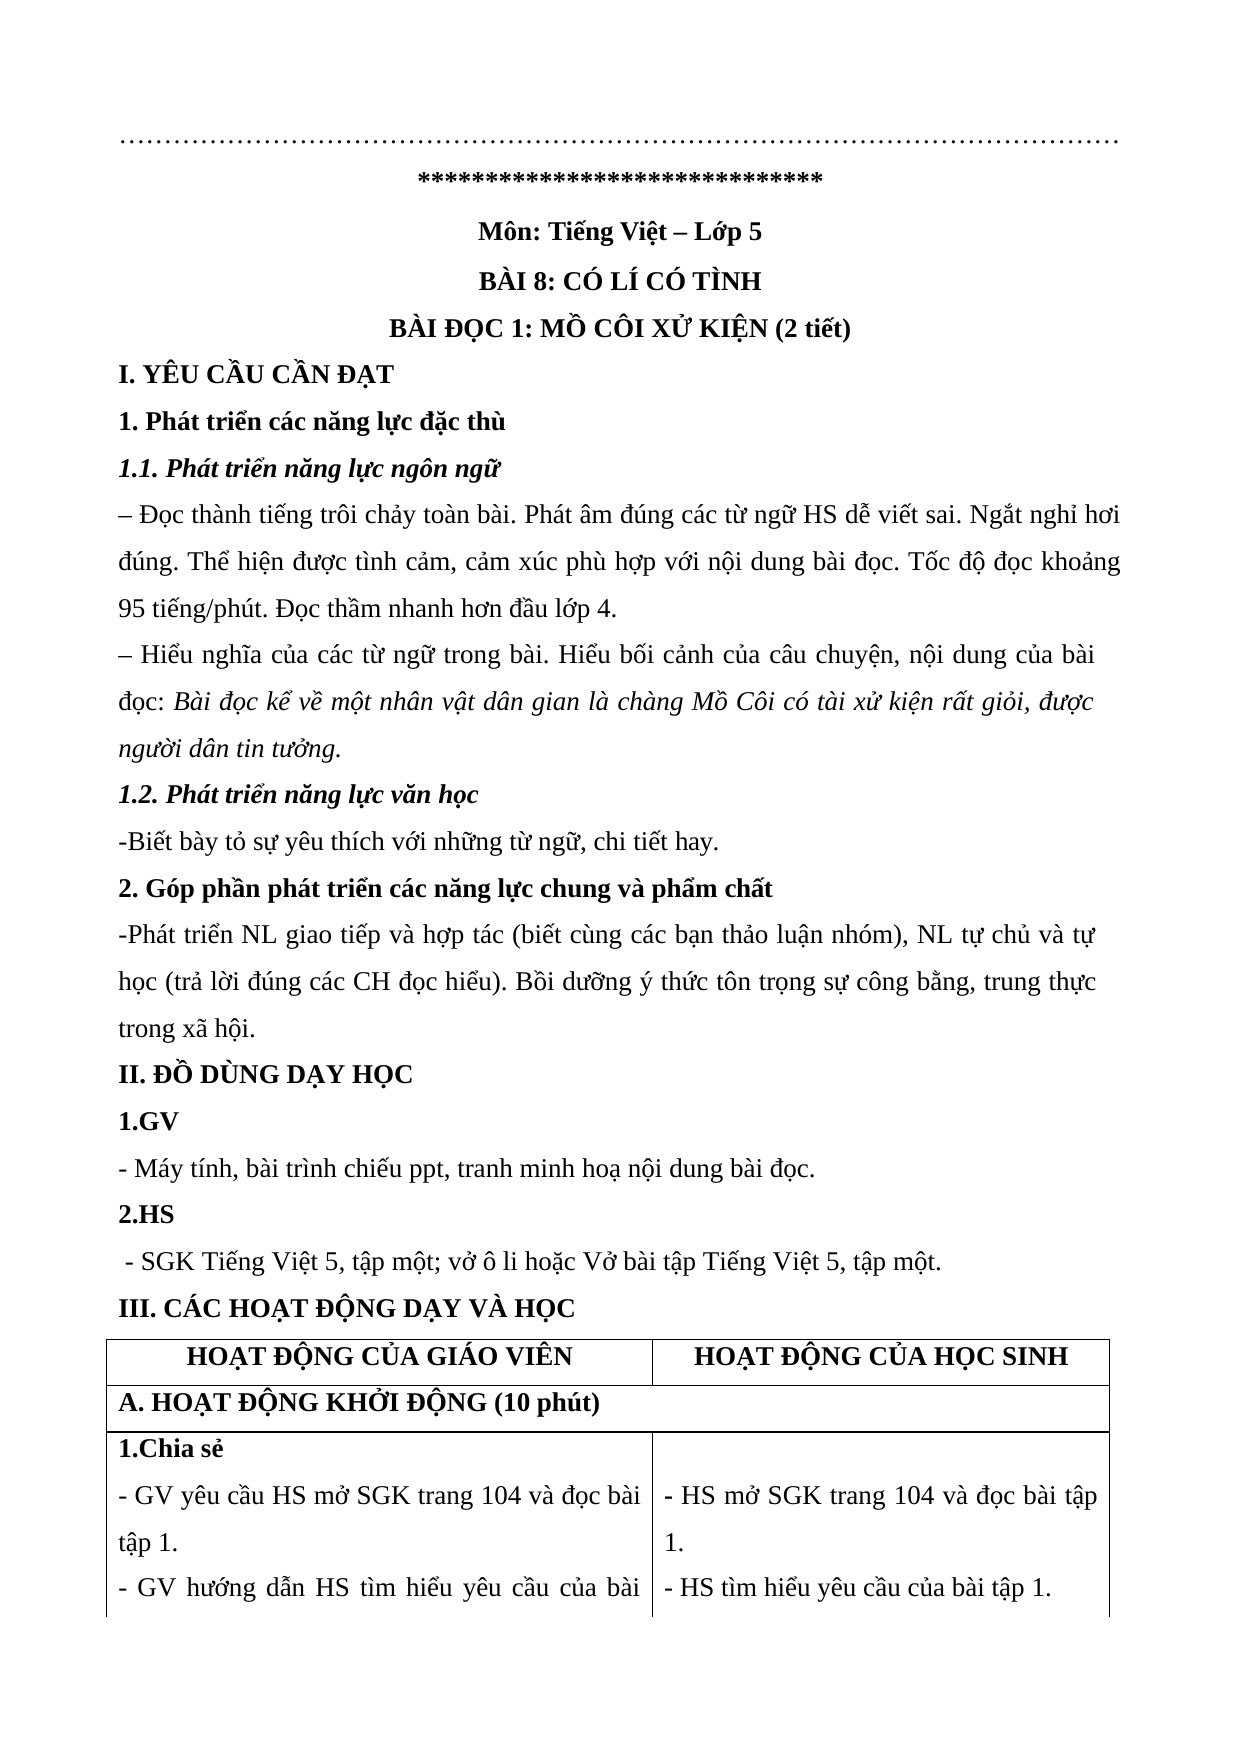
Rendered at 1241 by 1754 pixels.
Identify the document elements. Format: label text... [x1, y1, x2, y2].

text ****************************** [118, 165, 1122, 196]
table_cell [107, 1571, 652, 1617]
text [118, 118, 1122, 149]
table_header HOẠT ĐỘNG CỦA GIÁO VIÊN [107, 1340, 652, 1385]
text - SGK Tiếng Việt 5, tập một; vở ô li hoặc Vở bài tập Tiếng Việt 5, tập một. [118, 1245, 1122, 1276]
text Môn: Tiếng Việt – Lớp 5 [118, 215, 1122, 246]
table_cell 1.Chia sẻ - GV yêu cầu HS mở SGK trang 104 và đọc bài tập 1. [107, 1433, 652, 1571]
text BÀI 8: CÓ LÍ CÓ TÌNH [118, 265, 1122, 296]
text 2.HS [118, 1198, 1122, 1230]
text -Biết bày tỏ sự yêu thích với những từ ngữ, chi tiết hay. [118, 825, 1122, 856]
table_cell - HS mở SGK trang 104 và đọc bài tập 1. [653, 1433, 1109, 1571]
text I. YÊU CẦU CẦN ĐẠT [118, 358, 1122, 390]
text -Phát triển NL giao tiếp và hợp tác (biết cùng các bạn thảo luận nhóm), NL tự chủ và tự học (trả lời đúng các CH đọc hiểu). Bồi dưỡng ý thức tôn trọng sự công bằng, trung thực trong xã hội. [118, 918, 1096, 1043]
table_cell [653, 1571, 1109, 1617]
table_header HOẠT ĐỘNG CỦA HỌC SINH [653, 1340, 1109, 1385]
text – Đọc thành tiếng trôi chảy toàn bài. Phát âm đúng các từ ngữ HS dễ viết sai. Ngắt nghỉ hơi đúng. Thể hiện được tình cảm, cảm xúc phù hợp với nội dung bài đọc. Tốc độ đọc khoảng 95 tiếng/phút. Đọc thầm nhanh hơn đầu lớp 4. [118, 498, 1122, 623]
table_cell A. HOẠT ĐỘNG KHỞI ĐỘNG (10 phút) [107, 1386, 1109, 1431]
text – Hiểu nghĩa của các từ ngữ trong bài. Hiểu bối cảnh của câu chuyện, nội dung của bài đọc: Bài đọc kể về một nhân vật dân gian là chàng Mồ Côi có tài xử kiện rất giỏi, được người dân tin tưởng. [118, 638, 1096, 763]
text BÀI ĐỌC 1: MỒ CÔI XỬ KIỆN (2 tiết) [118, 312, 1122, 343]
text II. ĐỒ DÙNG DẠY HỌC [118, 1058, 1122, 1090]
text 1. Phát triển các năng lực đặc thù [118, 405, 1122, 436]
text III. CÁC HOẠT ĐỘNG DẠY VÀ HỌC [118, 1292, 1122, 1323]
text 1.1. Phát triển năng lực ngôn ngữ [118, 452, 1122, 483]
text 1.GV [118, 1105, 1122, 1136]
subtitle 2. Góp phần phát triển các năng lực chung và phẩm chất [118, 872, 1122, 903]
text 1.2. Phát triển năng lực văn học [118, 778, 1122, 810]
text - Máy tính, bài trình chiếu ppt, tranh minh hoạ nội dung bài đọc. [118, 1152, 1122, 1183]
